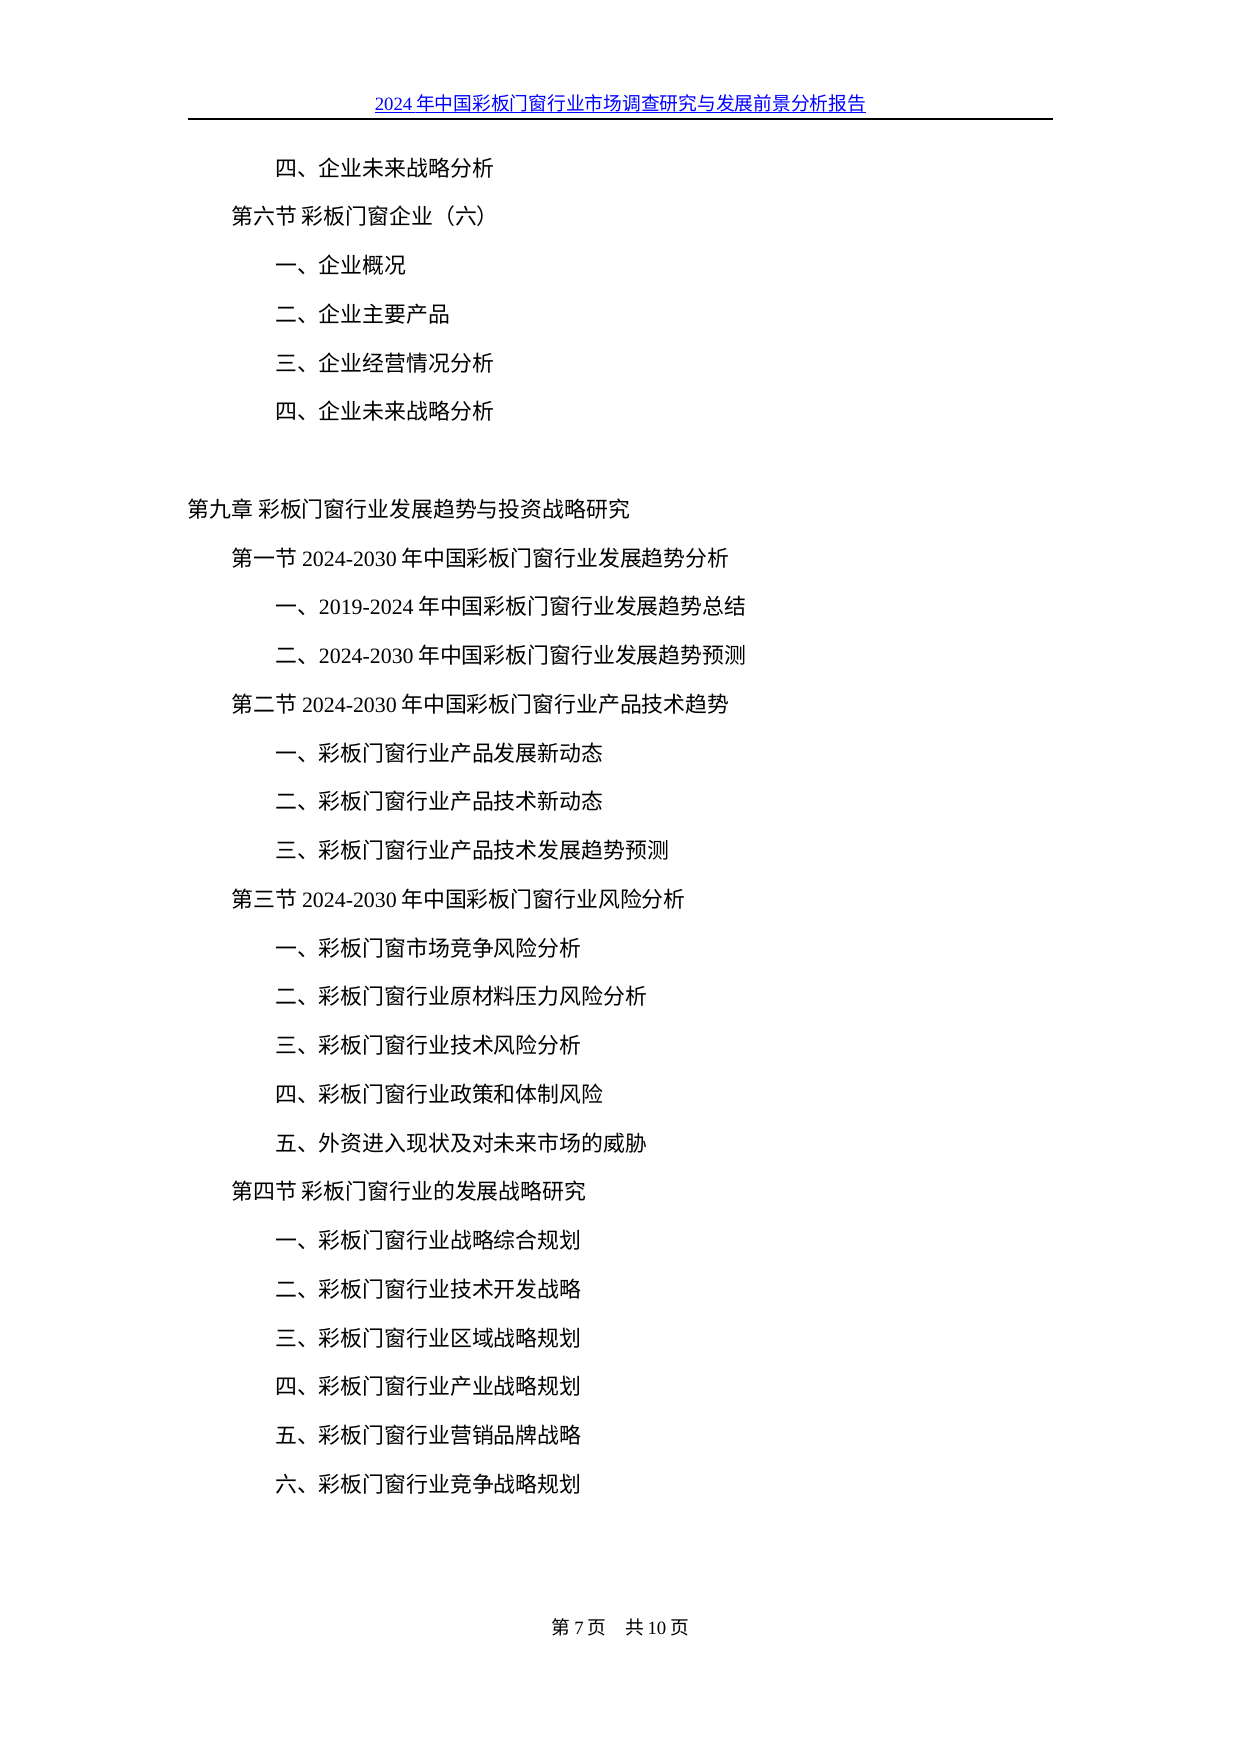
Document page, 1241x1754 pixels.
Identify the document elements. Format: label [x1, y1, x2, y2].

text [187, 150, 1053, 1499]
